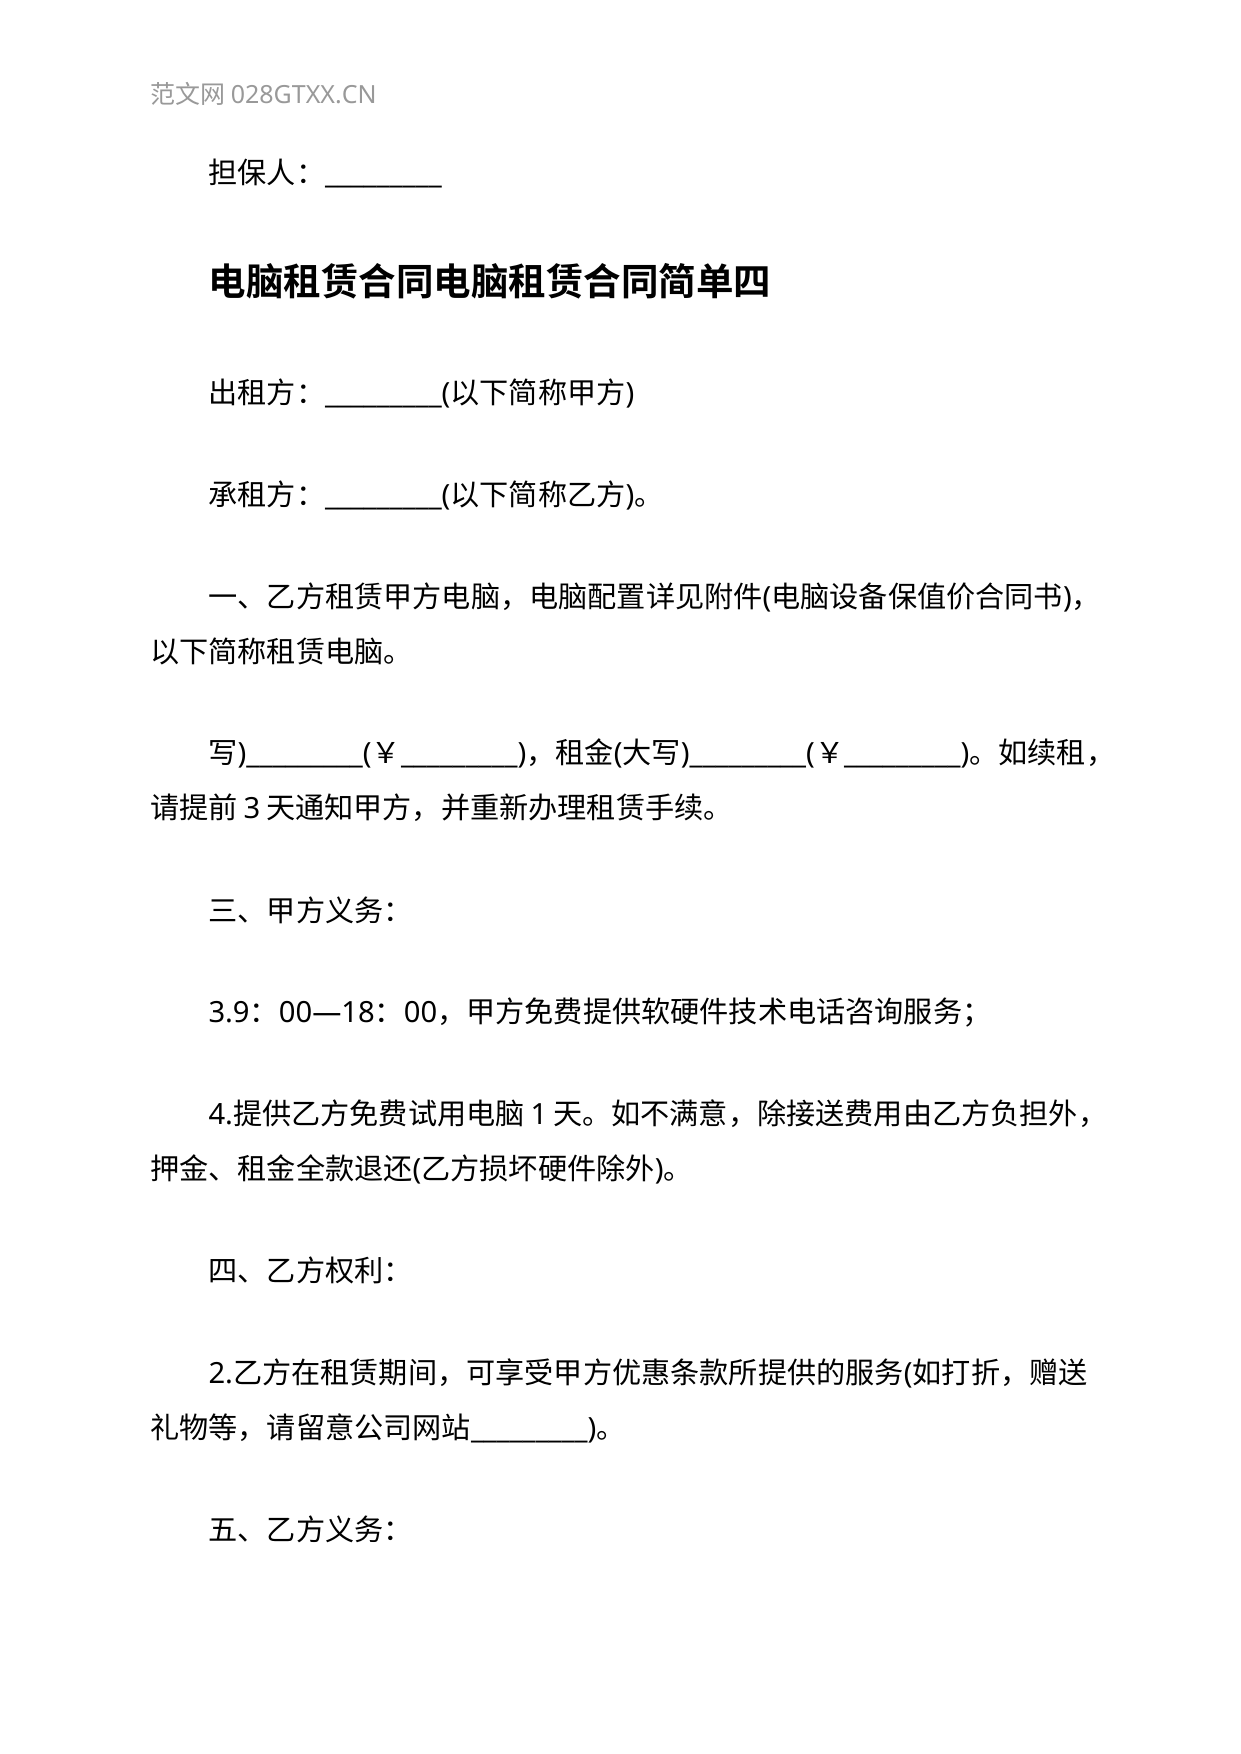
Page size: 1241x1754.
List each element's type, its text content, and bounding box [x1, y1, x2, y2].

text 电脑租赁合同电脑租赁合同简单四 [150, 252, 1090, 306]
text 4.提供乙方免费试用电脑1天。如不满意，除接送费用由乙方负担外，押金、租金全款退还(乙方损坏硬件除外)。 [150, 1091, 1090, 1188]
text 三、甲方义务： [150, 887, 1090, 929]
text 一、乙方租赁甲方电脑，电脑配置详见附件(电脑设备保值价合同书)，以下简称租赁电脑。 [150, 573, 1090, 671]
text 承租方：_________(以下简称乙方)。 [150, 471, 1090, 514]
text 写)_________(￥_________)，租金(大写)_________(￥_________)。如续租，请提前3天通知甲方，并重新办理租赁手续。 [150, 730, 1090, 827]
text 四、乙方权利： [150, 1248, 1090, 1290]
text 3.9：00—18：00，甲方免费提供软硬件技术电话咨询服务； [150, 989, 1090, 1031]
text 五、乙方义务： [150, 1507, 1090, 1549]
text 担保人：_________ [150, 150, 1090, 192]
text 2.乙方在租赁期间，可享受甲方优惠条款所提供的服务(如打折，赠送礼物等，请留意公司网站_________)。 [150, 1349, 1090, 1447]
text 出租方：_________(以下简称甲方) [150, 369, 1090, 412]
